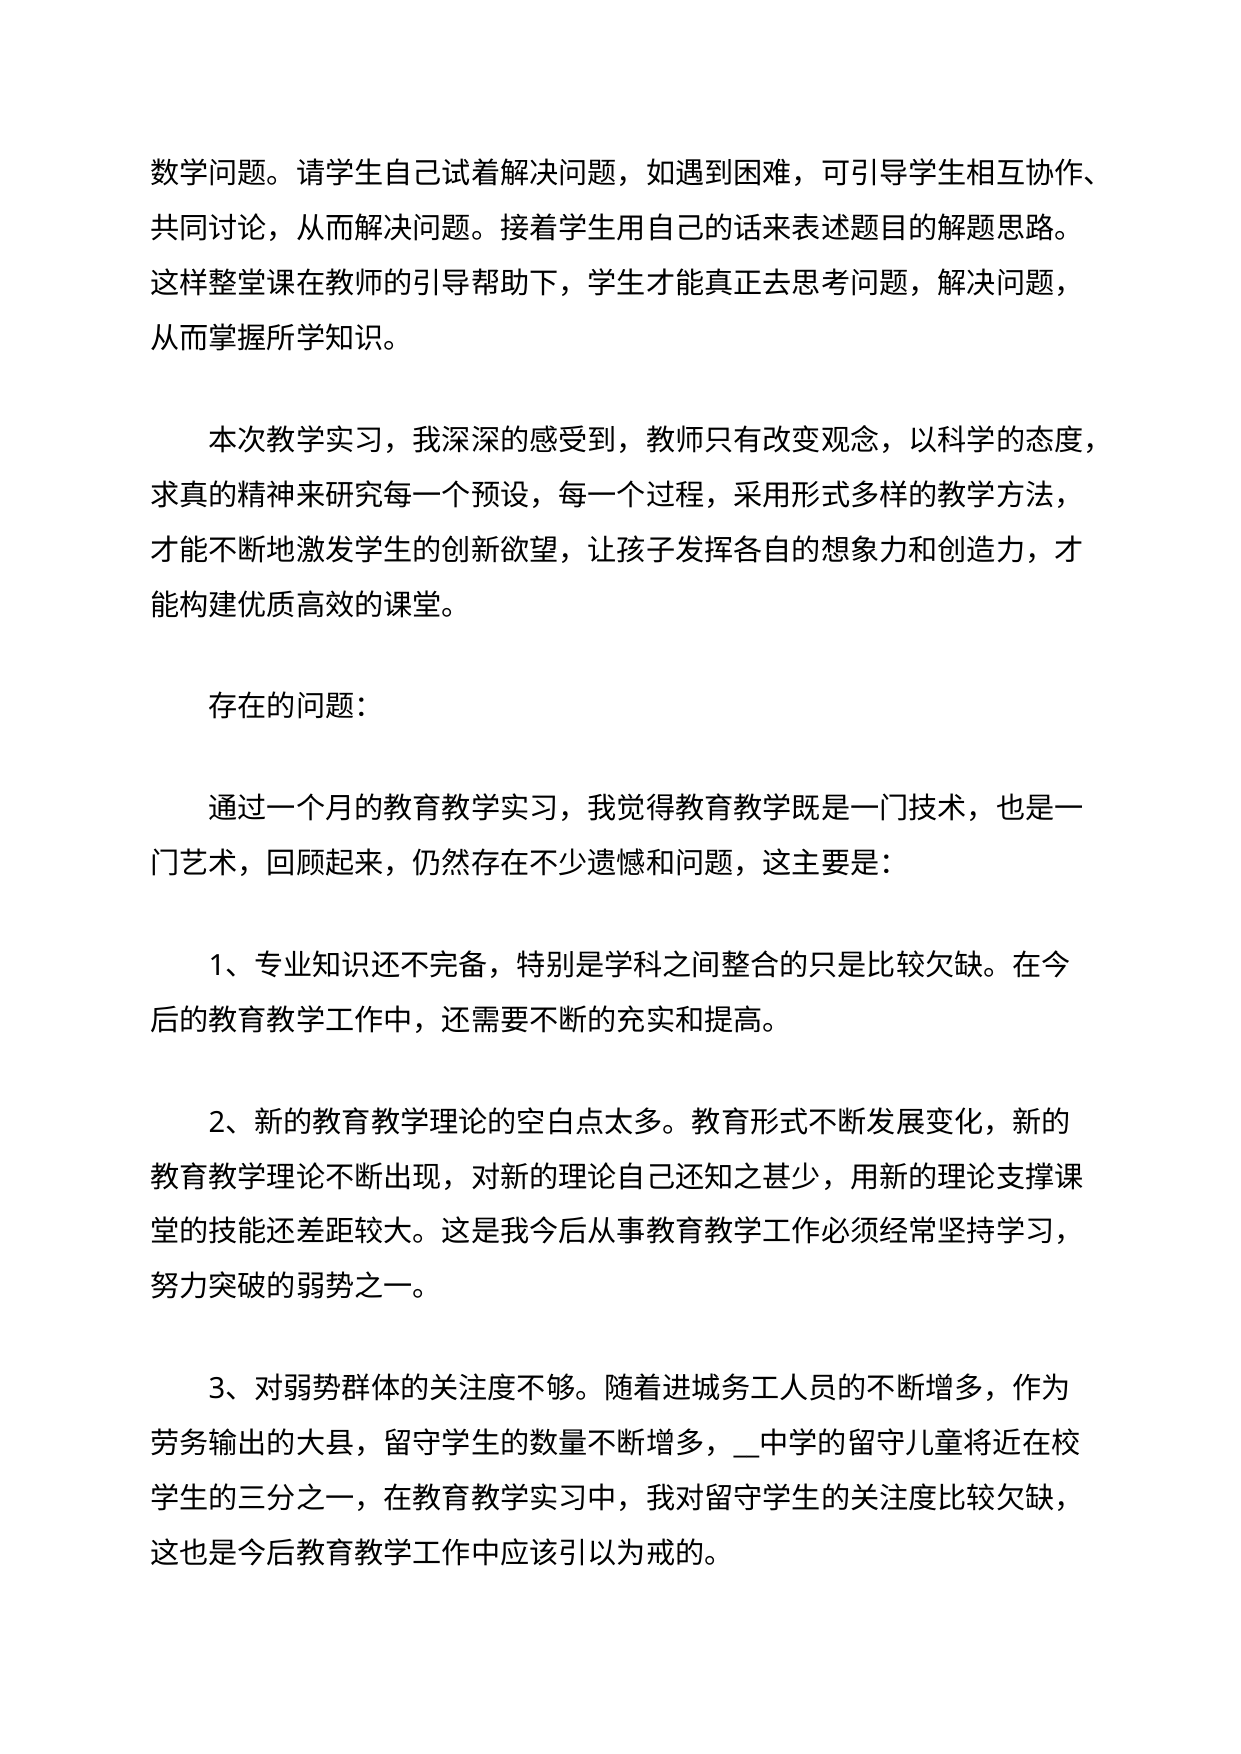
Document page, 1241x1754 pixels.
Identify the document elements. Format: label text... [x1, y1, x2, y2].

text 3、对弱势群体的关注度不够。随着进城务工人员的不断增多，作为劳务输出的大县，留守学生的数量不断增多，__中学的留守儿童将近在校学生的三分之一，在教育教学实习中，我对留守学生的关注度比较欠缺，这也是今后教育教学工作中应该引以为戒的。 [150, 1365, 1090, 1572]
text 1、专业知识还不完备，特别是学科之间整合的只是比较欠缺。在今后的教育教学工作中，还需要不断的充实和提高。 [150, 941, 1090, 1039]
text 2、新的教育教学理论的空白点太多。教育形式不断发展变化，新的教育教学理论不断出现，对新的理论自己还知之甚少，用新的理论支撑课堂的技能还差距较大。这是我今后从事教育教学工作必须经常坚持学习，努力突破的弱势之一。 [150, 1098, 1090, 1305]
text 通过一个月的教育教学实习，我觉得教育教学既是一门技术，也是一门艺术，回顾起来，仍然存在不少遗憾和问题，这主要是： [150, 785, 1090, 882]
text 存在的问题： [150, 683, 1090, 725]
text 本次教学实习，我深深的感受到，教师只有改变观念，以科学的态度，求真的精神来研究每一个预设，每一个过程，采用形式多样的教学方法，才能不断地激发学生的创新欲望，让孩子发挥各自的想象力和创造力，才能构建优质高效的课堂。 [150, 416, 1090, 623]
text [150, 150, 1090, 357]
